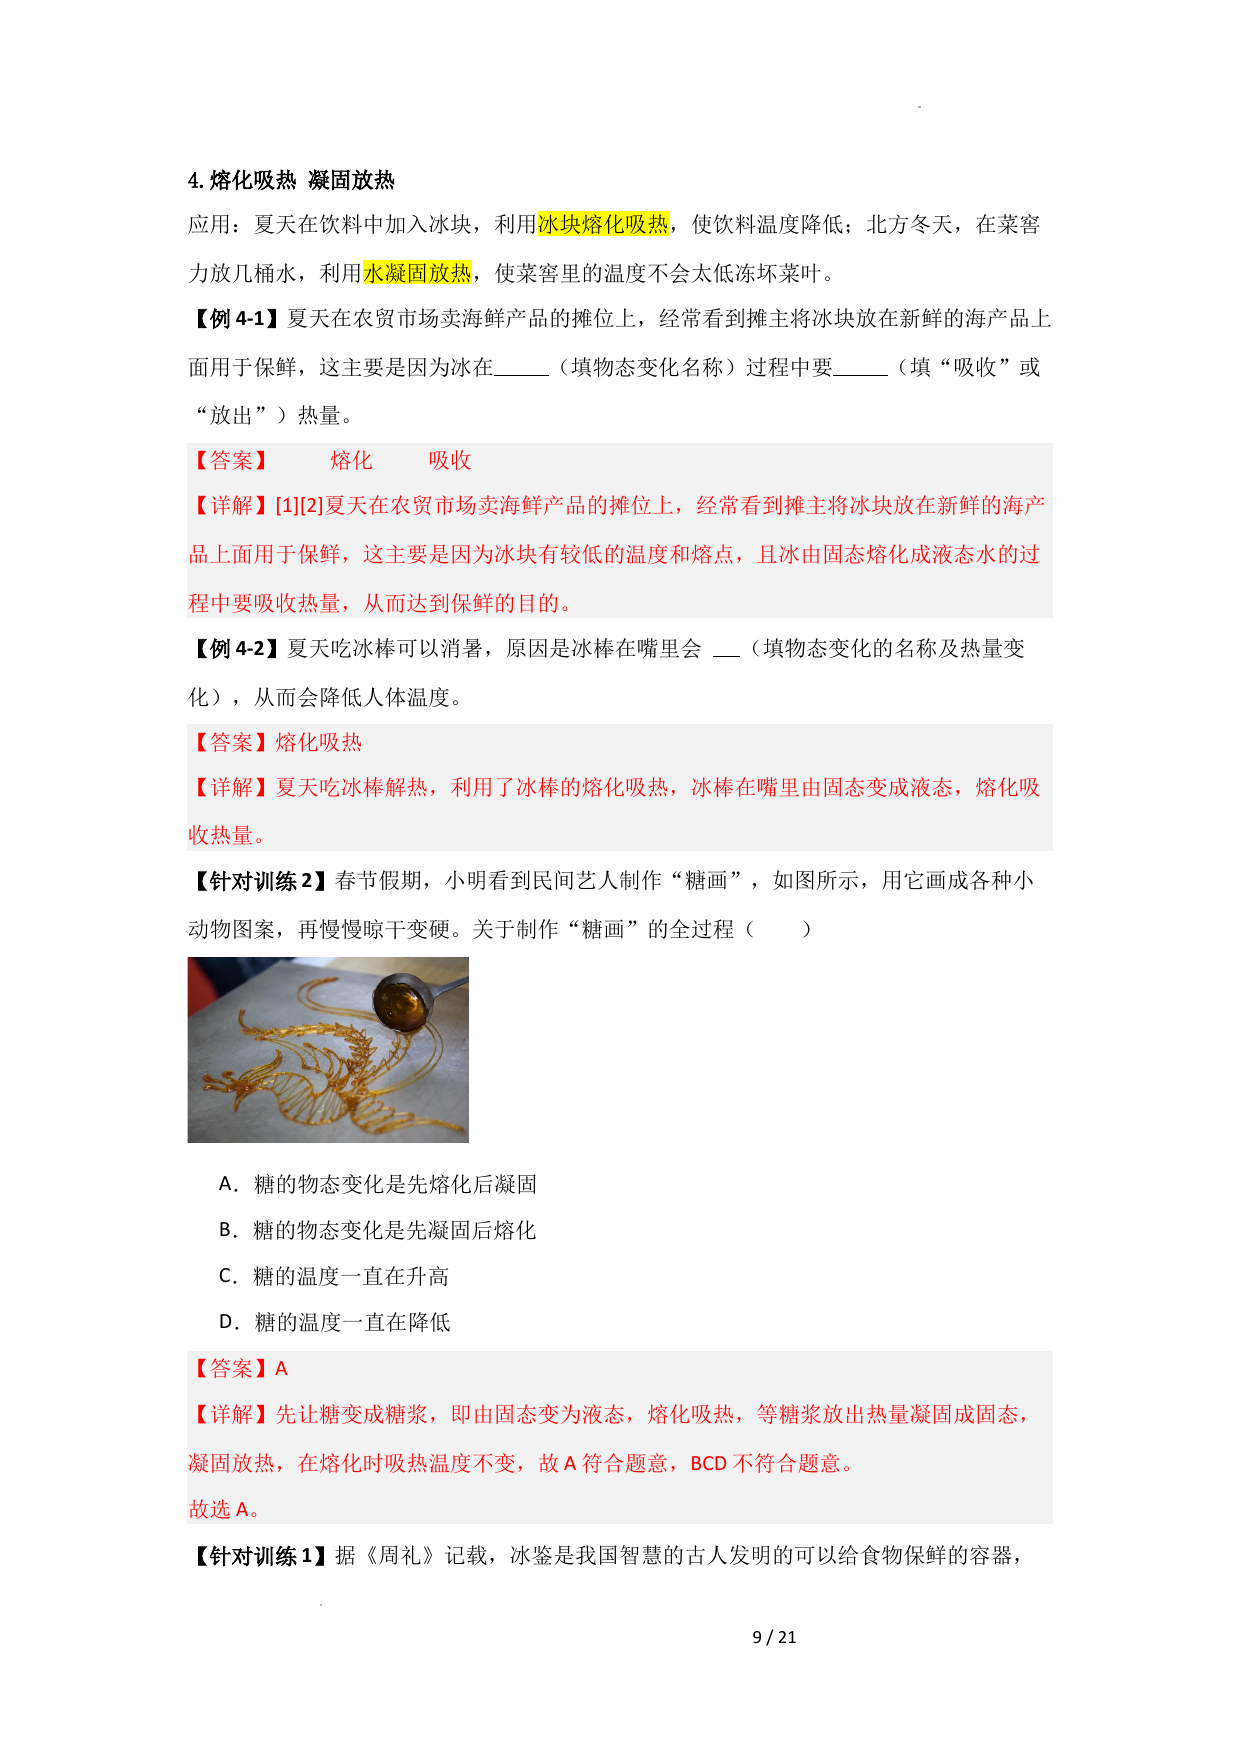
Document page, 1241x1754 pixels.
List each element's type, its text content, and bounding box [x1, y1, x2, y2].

text 【例4-2】夏天吃冰棒可以消暑，原因是冰棒在嘴里会 （填物态变化的名称及热量变化），从而会降低人体温度。 [187, 631, 1053, 712]
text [187, 1538, 1053, 1571]
text 【针对训练2】春节假期，小明看到民间艺人制作“糖画”，如图所示，用它画成各种小动物图案，再慢慢晾干变硬。关于制作“糖画”的全过程（ ） [187, 863, 1053, 944]
text B．糖的物态变化是先凝固后熔化 [219, 1212, 1053, 1245]
list 应用：夏天在饮料中加入冰块，利用冰块熔化吸热，使饮料温度降低；北方冬天，在菜窖力放几桶水，利用水凝固放热，使菜窖里的温度不会太低冻坏菜叶。 [187, 207, 1053, 288]
text 【答案】熔化吸热 [187, 724, 1053, 757]
text 【详解】夏天吃冰棒解热，利用了冰棒的熔化吸热，冰棒在嘴里由固态变成液态，熔化吸收热量。 [187, 769, 1053, 851]
text 【答案】A [187, 1351, 1053, 1383]
text 【详解】[1][2]夏天在农贸市场卖海鲜产品的摊位上，经常看到摊主将冰块放在新鲜的海产品上面用于保鲜，这主要是因为冰块有较低的温度和熔点，且冰由固态熔化成液态水的过程中要吸收热量，从而达到保鲜的目的。 [187, 488, 1053, 618]
text 【例4-1】夏天在农贸市场卖海鲜产品的摊位上，经常看到摊主将冰块放在新鲜的海产品上面用于保鲜，这主要是因为冰在 （填物态变化名称）过程中要 （填“吸收”或“放出”）热量。 [187, 301, 1053, 431]
text 故选A。 [187, 1492, 1053, 1524]
list 4.熔化吸热 凝固放热 [187, 162, 1053, 194]
text D．糖的温度一直在降低 [219, 1305, 1053, 1337]
text C．糖的温度一直在升高 [219, 1259, 1053, 1291]
text 【详解】先让糖变成糖浆，即由固态变为液态，熔化吸热，等糖浆放出热量凝固成固态，凝固放热，在熔化时吸热温度不变，故A符合题意，BCD不符合题意。 [187, 1397, 1053, 1478]
text A．糖的物态变化是先熔化后凝固 [219, 1166, 1053, 1199]
text 【答案】 熔化 吸收 [187, 443, 1053, 476]
picture [187, 957, 469, 1143]
